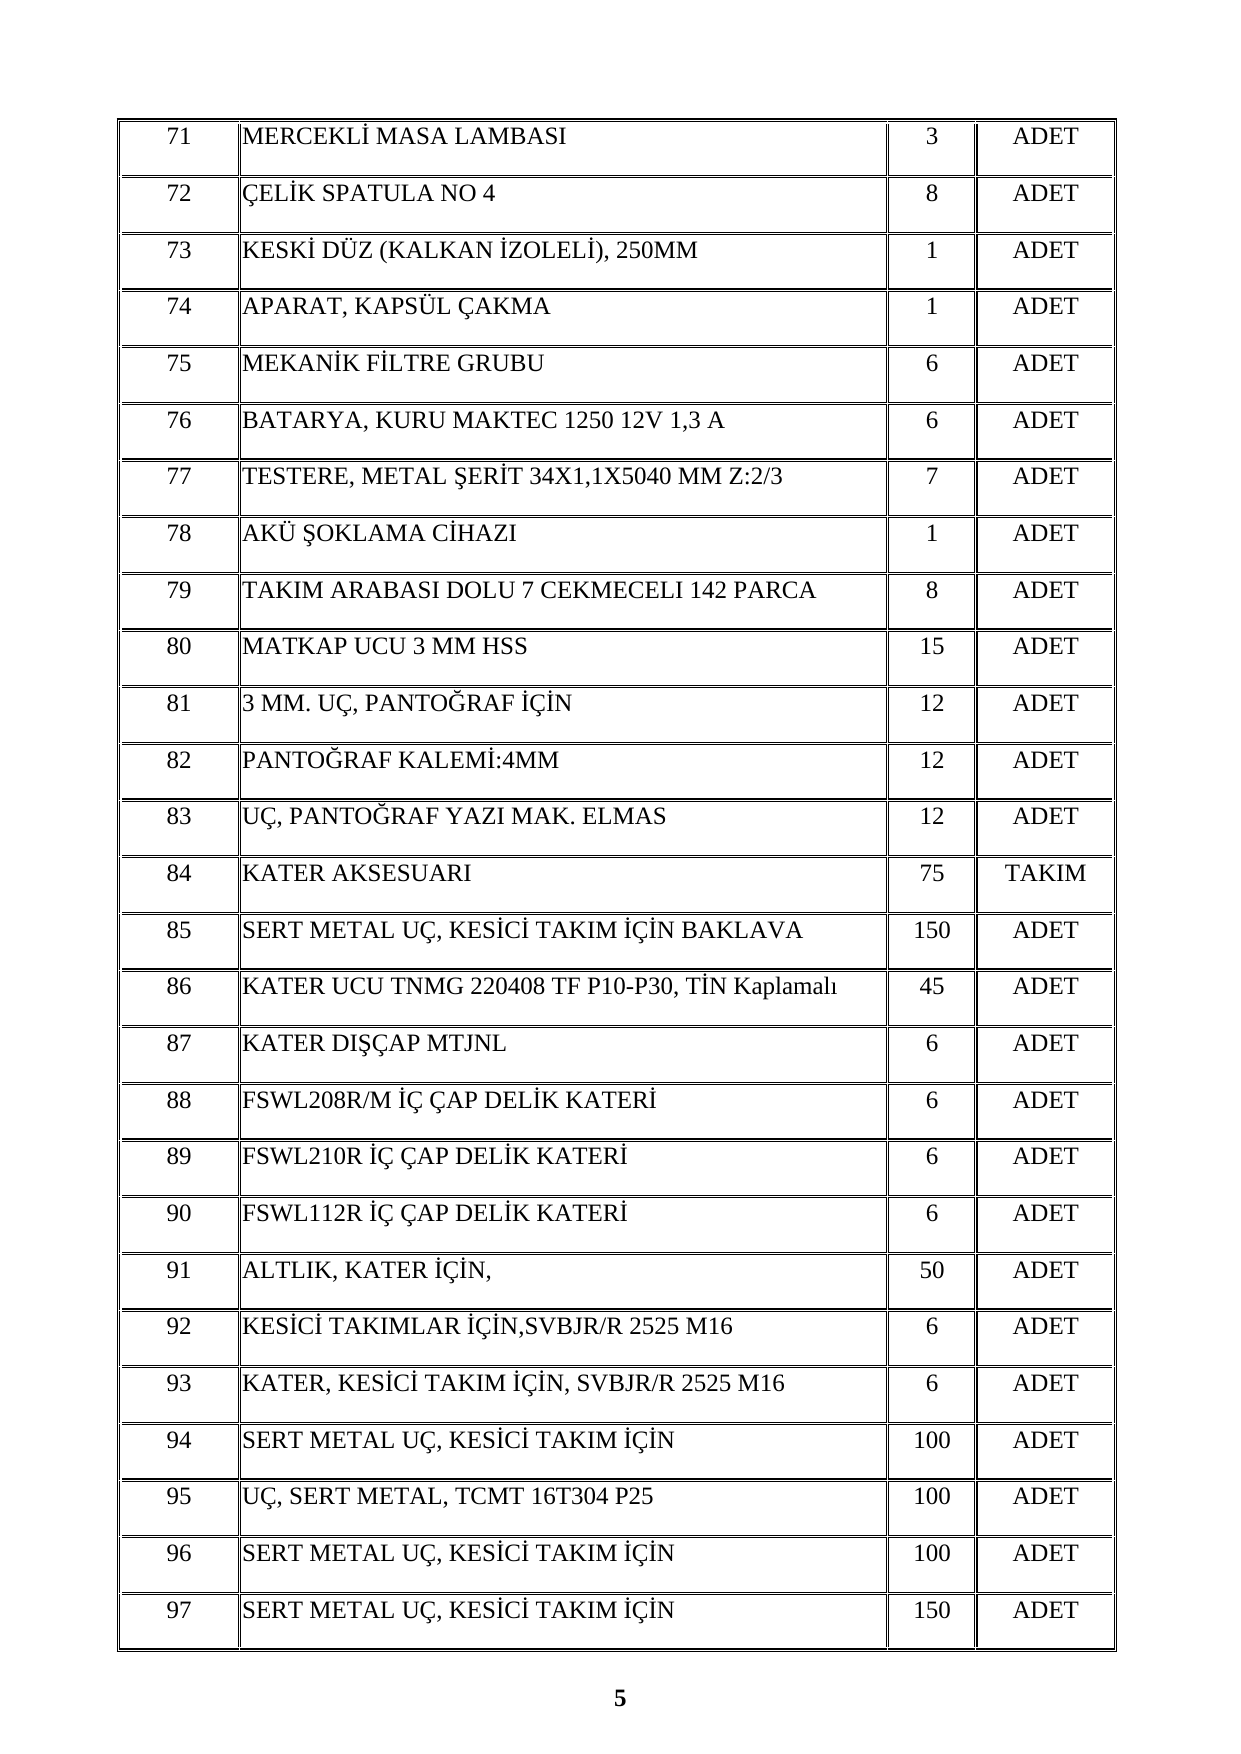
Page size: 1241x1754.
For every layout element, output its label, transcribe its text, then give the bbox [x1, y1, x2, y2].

table_cell 45 [889, 972, 974, 1025]
table_cell ADET [978, 401, 1114, 458]
table_cell TAKIM [976, 855, 1115, 911]
table_cell ADET [978, 1081, 1114, 1138]
table_cell 6 [889, 1028, 974, 1081]
table_cell SERT METAL UÇ, KESİCİ TAKIM İÇİN [240, 1595, 887, 1648]
table_cell ADET [976, 122, 1114, 175]
table_cell 100 [889, 1538, 974, 1591]
table_cell 6 [889, 405, 974, 458]
table_cell ‌MATKAP UCU 3 MM HSS [241, 632, 886, 685]
table_cell FSWL210R İÇ ÇAP DELİK KATERİ [241, 1142, 886, 1195]
table_cell KATER UCU TNMG 220408 TF P10-P30, TİN Kaplamalı [241, 972, 886, 1025]
table_cell 80 [120, 628, 238, 685]
table_cell ADET [978, 231, 1114, 288]
table_cell ADET [976, 345, 1115, 401]
table_cell ADET [978, 458, 1114, 515]
table_cell ADET [976, 1025, 1115, 1081]
table_cell 79 [120, 571, 238, 628]
table_cell 85 [120, 911, 238, 968]
table_cell 8 [889, 575, 974, 628]
table_cell 76 [120, 401, 238, 458]
table_cell 6 [889, 1368, 974, 1421]
table_cell ADET [976, 515, 1115, 571]
table_cell KATER DIŞÇAP MTJNL [241, 1028, 886, 1081]
table_cell 83 [120, 798, 238, 855]
table_cell 6 [889, 1142, 974, 1195]
table_cell 6 [889, 1312, 974, 1365]
table_cell 15 [889, 632, 974, 685]
table_cell ADET [976, 1195, 1115, 1251]
table_cell ADET [978, 1478, 1114, 1535]
table_cell MERCEKLİ MASA LAMBASI [240, 122, 887, 175]
table_cell 97 [120, 1591, 239, 1648]
table_cell 50 [889, 1255, 974, 1308]
table_cell ALTLIK, KATER İÇİN, [241, 1255, 886, 1308]
table_cell ‌SERT METAL UÇ, KESİCİ TAKIM İÇİN [241, 1538, 886, 1591]
table_cell TAKIM ARABASI DOLU 7 CEKMECELI 142 PARCA [241, 575, 886, 628]
table_cell 3 MM. UÇ, PANTOĞRAF İÇİN [241, 688, 886, 741]
table_cell 75 [889, 858, 974, 911]
table_cell MEKANİK FİLTRE GRUBU [241, 348, 886, 401]
table_cell 150 [889, 915, 974, 968]
table_cell ADET [976, 1535, 1115, 1591]
table_cell 3 [888, 120, 976, 175]
table_cell ADET [976, 1591, 1114, 1648]
table_cell 90 [118, 1195, 239, 1251]
table_cell 82 [120, 741, 238, 798]
table_cell ÇELİK SPATULA NO 4 [241, 178, 886, 231]
table_cell ADET [978, 1308, 1114, 1365]
table_cell UÇ, SERT METAL, TCMT 16T304 P25 [241, 1482, 886, 1535]
table_cell 6 [889, 1085, 974, 1138]
table_cell 71 [120, 122, 239, 175]
table_cell SERT METAL UÇ, KESİCİ TAKIM İÇİN BAKLAVA [241, 915, 886, 968]
table_cell KESİCİ TAKIMLAR İÇİN,SVBJR/R 2525 M16 [241, 1312, 886, 1365]
table_cell 88 [120, 1081, 238, 1138]
table_cell ADET [976, 175, 1115, 231]
table_cell 91 [120, 1251, 238, 1308]
table_cell ADET [978, 741, 1114, 798]
table_cell ADET [976, 1365, 1115, 1421]
table_cell 74 [120, 288, 238, 345]
table_cell ADET [978, 798, 1114, 855]
table_cell 75 [118, 345, 239, 401]
table_cell ‌SERT METAL UÇ, KESİCİ TAKIM İÇİN [241, 1425, 886, 1478]
table_cell TESTERE, METAL ŞERİT 34X1,1X5040 MM Z:2/3 [241, 462, 886, 515]
table_cell 1 [889, 518, 974, 571]
table_cell FSWL208R/M İÇ ÇAP DELİK KATERİ [241, 1085, 886, 1138]
table_cell 93 [118, 1365, 239, 1421]
table_cell ADET [978, 571, 1114, 628]
table_cell 12 [889, 745, 974, 798]
table_cell 94 [120, 1421, 238, 1478]
table_cell 77 [120, 458, 238, 515]
table_cell 12 [889, 802, 974, 855]
table_cell 86 [120, 968, 238, 1025]
table_cell 6 [889, 348, 974, 401]
table_cell 100 [889, 1482, 974, 1535]
table_cell 1 [889, 292, 974, 345]
table_cell ADET [976, 685, 1115, 741]
table_cell 8 [889, 178, 974, 231]
table_cell ADET [978, 1251, 1114, 1308]
table_cell PANTOĞRAF KALEMİ:4MM [241, 745, 886, 798]
table_cell 6 [889, 1198, 974, 1251]
table_cell 89 [120, 1138, 238, 1195]
table_cell 72 [118, 175, 239, 231]
table_cell 150 [888, 1591, 976, 1648]
table_cell 92 [120, 1308, 238, 1365]
table_cell BATARYA, KURU MAKTEC 1250 12V 1,3 A [241, 405, 886, 458]
table_cell KATER, KESİCİ TAKIM İÇİN, SVBJR/R 2525 M16 [241, 1368, 886, 1421]
table_cell UÇ, PANTOĞRAF YAZI MAK. ELMAS [241, 802, 886, 855]
table_cell ADET [978, 1138, 1114, 1195]
table_cell 100 [889, 1425, 974, 1478]
table_cell KESKİ DÜZ (KALKAN İZOLELİ), 250MM [241, 235, 886, 288]
table_cell 96 [118, 1535, 239, 1591]
table_cell 81 [118, 685, 239, 741]
table_cell 95 [120, 1478, 238, 1535]
table_cell ADET [978, 1421, 1114, 1478]
table_cell FSWL112R İÇ ÇAP DELİK KATERİ [241, 1198, 886, 1251]
table_cell ADET [978, 911, 1114, 968]
table_cell 73 [120, 231, 238, 288]
table_cell KATER AKSESUARI [241, 858, 886, 911]
table_cell ADET [978, 968, 1114, 1025]
table_cell 87 [118, 1025, 239, 1081]
table_cell 84 [118, 855, 239, 911]
table_cell 1 [889, 235, 974, 288]
table_cell APARAT, KAPSÜL ÇAKMA [241, 292, 886, 345]
table_cell ADET [978, 288, 1114, 345]
table_cell ADET [978, 628, 1114, 685]
table_cell 78 [118, 515, 239, 571]
table_cell 7 [889, 462, 974, 515]
table_cell 12 [889, 688, 974, 741]
table_cell AKÜ ŞOKLAMA CİHAZI [241, 518, 886, 571]
